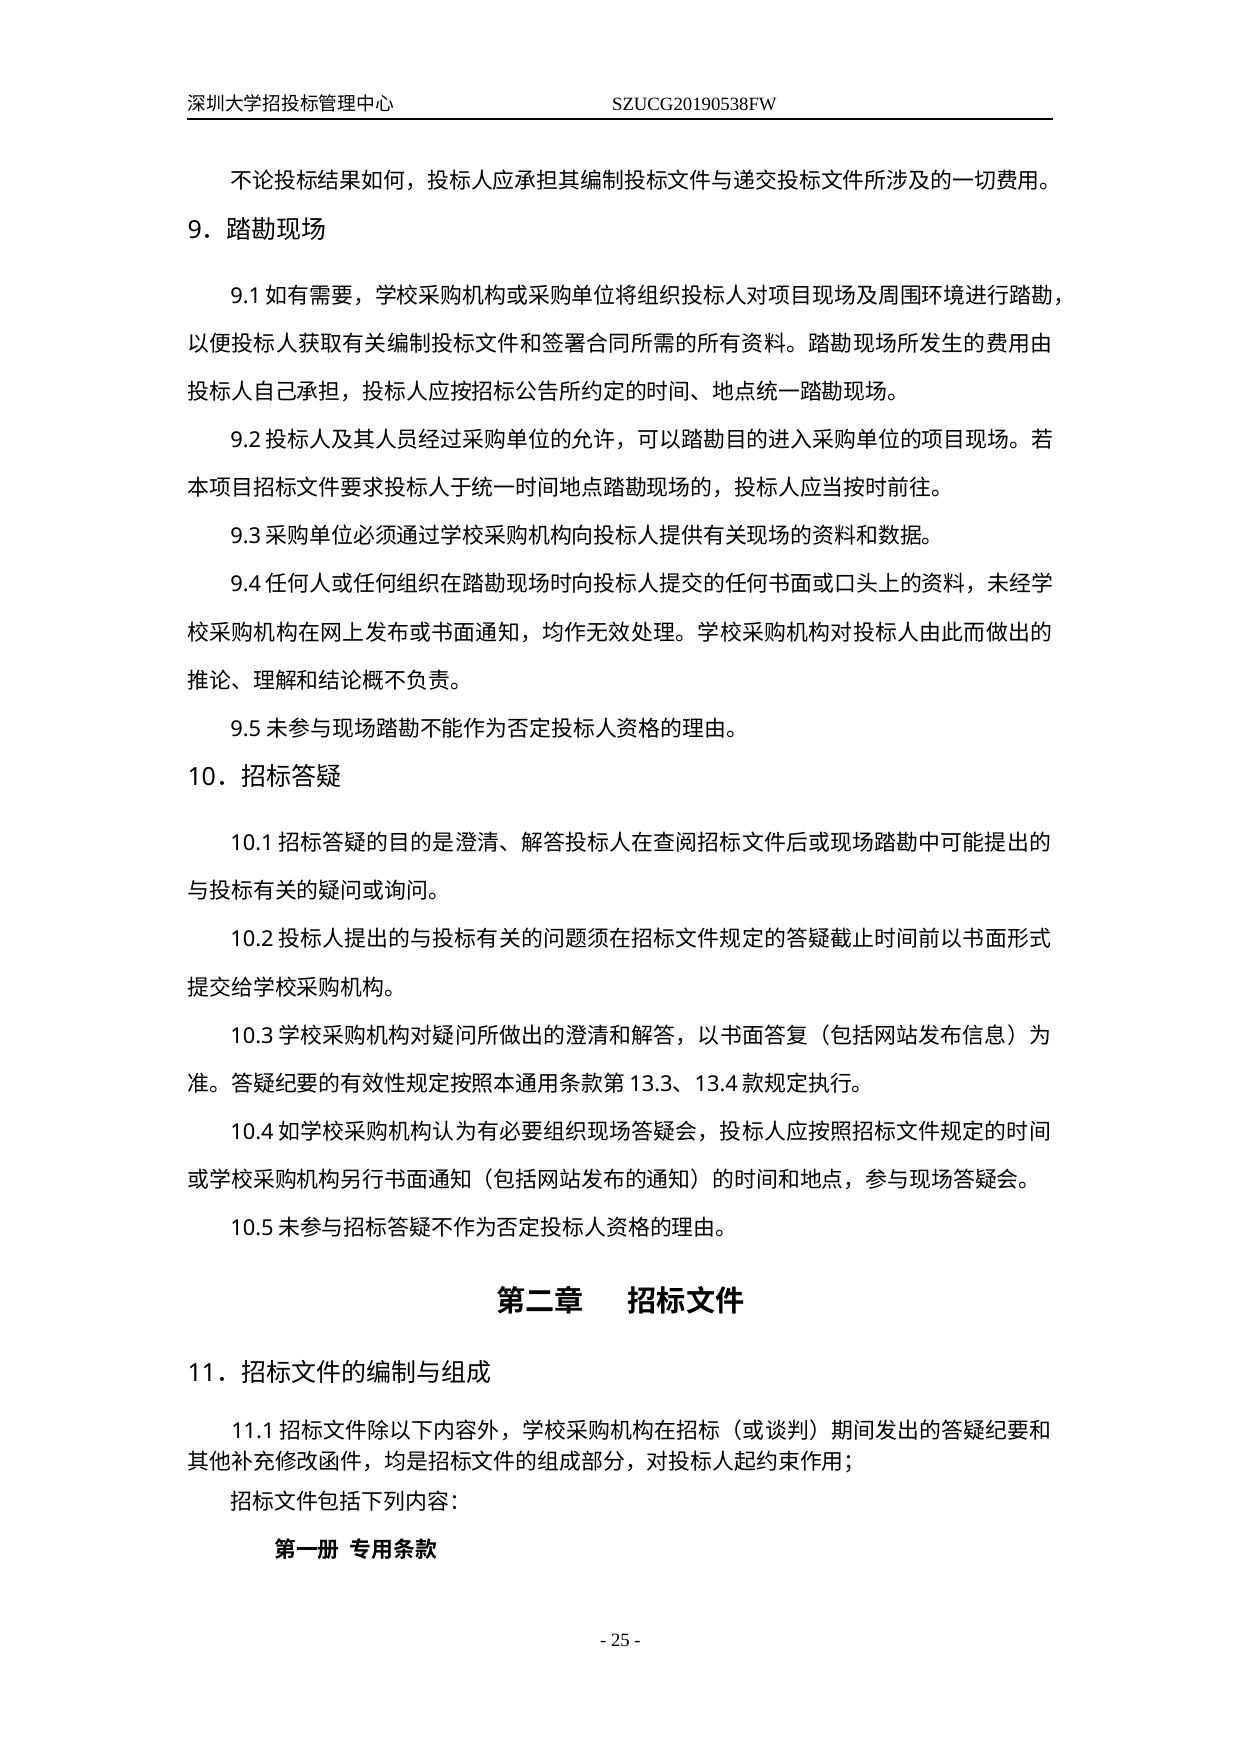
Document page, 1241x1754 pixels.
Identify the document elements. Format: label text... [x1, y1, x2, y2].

text 9．踏勘现场 [187, 203, 1053, 251]
text 9.5 未参与现场踏勘不能作为否定投标人资格的理由。 [187, 703, 1053, 751]
text 不论投标结果如何，投标人应承担其编制投标文件与递交投标文件所涉及的一切费用。 [187, 155, 1053, 203]
text 10.2投标人提出的与投标有关的问题须在招标文件规定的答疑截止时间前以书面形式提交给学校采购机构。 [187, 913, 1053, 1009]
list 招标文件 [187, 1274, 1053, 1322]
text 招标文件包括下列内容： [187, 1476, 1053, 1524]
text 9.1如有需要，学校采购机构或采购单位将组织投标人对项目现场及周围环境进行踏勘，以便投标人获取有关编制投标文件和签署合同所需的所有资料。踏勘现场所发生的费用由投标人自己承担，投标人应按招标公告所约定的时间、地点统一踏勘现场。 [187, 269, 1053, 414]
text 11．招标文件的编制与组成 [187, 1346, 1053, 1394]
text 11.1招标文件除以下内容外，学校采购机构在招标（或谈判）期间发出的答疑纪要和其他补充修改函件，均是招标文件的组成部分，对投标人起约束作用； [187, 1413, 1053, 1476]
text 10.4如学校采购机构认为有必要组织现场答疑会，投标人应按照招标文件规定的时间或学校采购机构另行书面通知（包括网站发布的通知）的时间和地点，参与现场答疑会。 [187, 1106, 1053, 1202]
text 9.3采购单位必须通过学校采购机构向投标人提供有关现场的资料和数据。 [187, 510, 1053, 558]
text 10.1招标答疑的目的是澄清、解答投标人在查阅招标文件后或现场踏勘中可能提出的与投标有关的疑问或询问。 [187, 817, 1053, 913]
text 9.2投标人及其人员经过采购单位的允许，可以踏勘目的进入采购单位的项目现场。若本项目招标文件要求投标人于统一时间地点踏勘现场的，投标人应当按时前往。 [187, 414, 1053, 510]
text 10.3学校采购机构对疑问所做出的澄清和解答，以书面答复（包括网站发布信息）为准。答疑纪要的有效性规定按照本通用条款第13.3、13.4款规定执行。 [187, 1009, 1053, 1106]
text 第一册 专用条款 [231, 1524, 1053, 1572]
text 10.5未参与招标答疑不作为否定投标人资格的理由。 [187, 1202, 1053, 1250]
text 9.4任何人或任何组织在踏勘现场时向投标人提交的任何书面或口头上的资料，未经学校采购机构在网上发布或书面通知，均作无效处理。学校采购机构对投标人由此而做出的推论、理解和结论概不负责。 [187, 558, 1053, 703]
text 10．招标答疑 [187, 751, 1053, 799]
